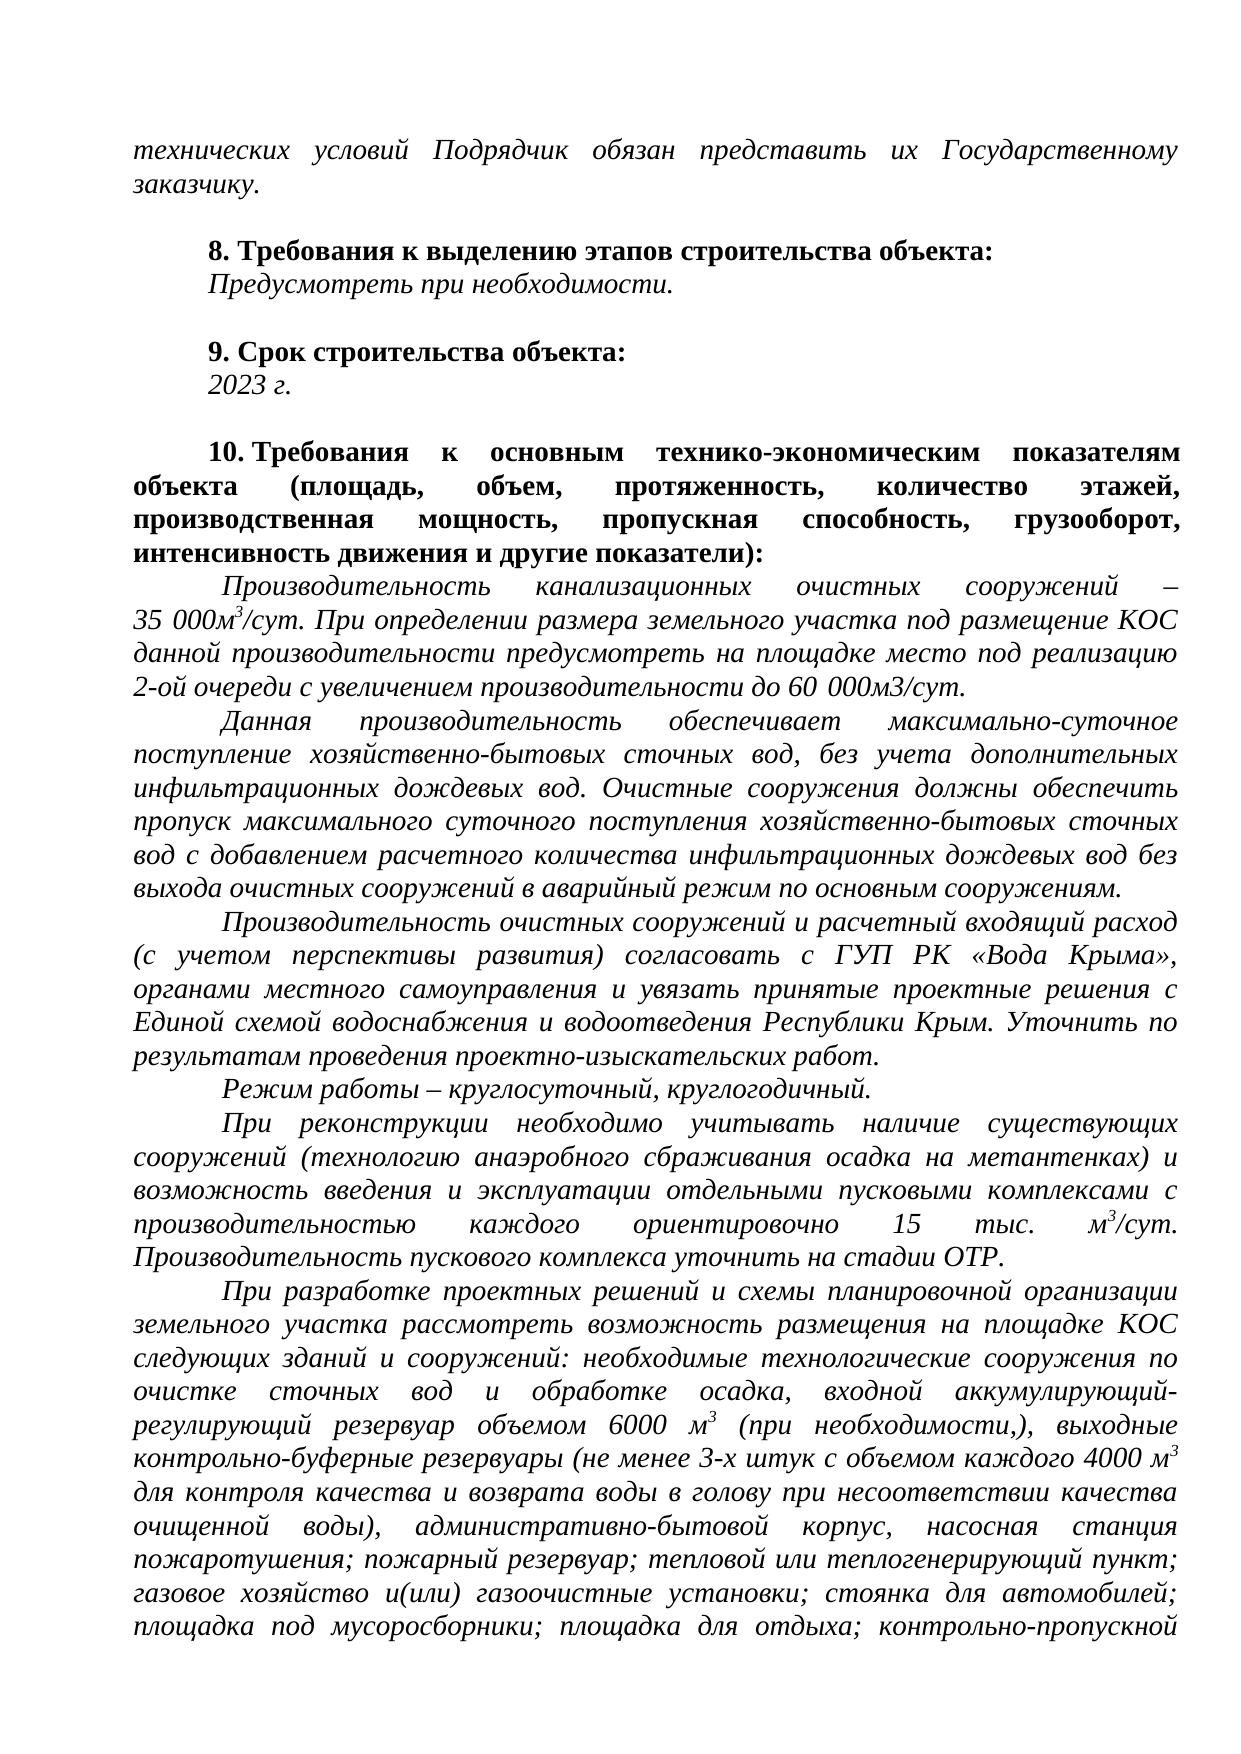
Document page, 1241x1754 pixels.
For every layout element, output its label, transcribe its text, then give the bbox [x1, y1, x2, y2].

text 10. Требования к основным технико-экономическим показателям объекта (площадь, объем, протяженность, количество этажей, производственная мощность, пропускная способность, грузооборот, интенсивность движения и другие показатели): [133, 434, 1181, 568]
text 2023 г. [133, 367, 1181, 401]
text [133, 132, 1181, 199]
text Данная производительность обеспечивает максимально-суточное поступление хозяйственно-бытовых сточных вод, без учета дополнительных инфильтрационных дождевых вод. Очистные сооружения должны обеспечить пропуск максимального суточного поступления хозяйственно-бытовых сточных вод с добавлением расчетного количества инфильтрационных дождевых вод без выхода очистных сооружений в аварийный режим по основным сооружениям. [133, 703, 1181, 904]
text 8. Требования к выделению этапов строительства объекта: [133, 233, 1181, 267]
text 9. Срок строительства объекта: [133, 334, 1181, 367]
text Предусмотреть при необходимости. [133, 267, 1181, 300]
text Режим работы – круглосуточный, круглогодичный. [133, 1072, 1181, 1105]
text При реконструкции необходимо учитывать наличие существующих сооружений (технологию анаэробного сбраживания осадка на метантенках) и возможность введения и эксплуатации отдельными пусковыми комплексами с производительностью каждого ориентировочно 15 тыс. м3/сут. Производительность пускового комплекса уточнить на стадии ОТР. [133, 1105, 1181, 1273]
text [133, 1273, 1181, 1642]
text Производительность очистных сооружений и расчетный входящий расход (с учетом перспективы развития) согласовать с ГУП РК «Вода Крыма», органами местного самоуправления и увязать принятые проектные решения с Единой схемой водоснабжения и водоотведения Республики Крым. Уточнить по результатам проведения проектно-изыскательских работ. [133, 904, 1181, 1072]
text Производительность канализационных очистных сооружений – 35 000м3/сут. При определении размера земельного участка под размещение КОС данной производительности предусмотреть на площадке место под реализацию 2-ой очереди с увеличением производительности до 60 000м3/сут. [133, 568, 1181, 703]
